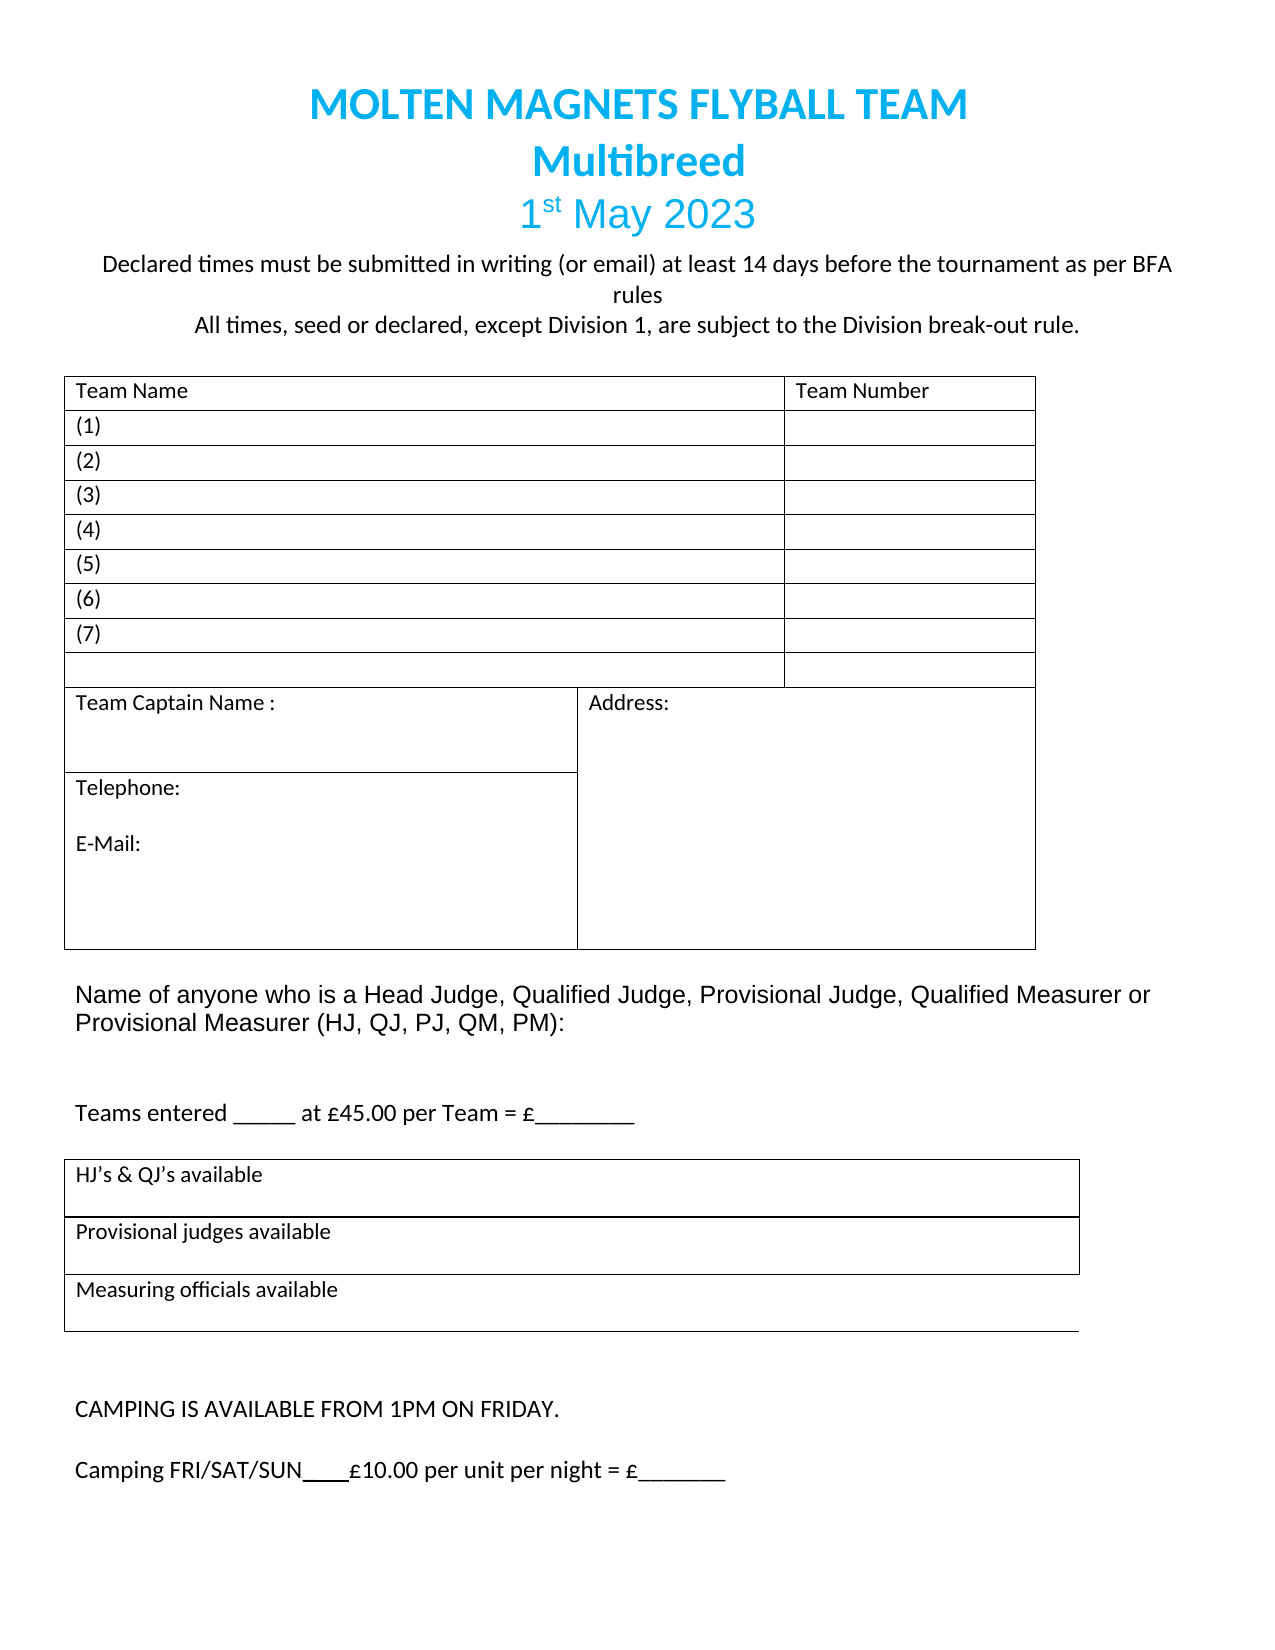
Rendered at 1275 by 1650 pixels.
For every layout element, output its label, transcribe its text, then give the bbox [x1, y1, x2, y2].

table_cell [785, 411, 1035, 445]
table_cell (3) [65, 481, 784, 514]
table_cell [785, 446, 1035, 479]
table_header Team Name [65, 377, 784, 410]
table_cell [785, 481, 1035, 514]
table_cell Telephone: E-Mail: [65, 773, 577, 949]
table_cell (2) [65, 446, 784, 479]
table_cell (7) [65, 619, 784, 652]
table_cell [785, 550, 1035, 583]
table_cell (5) [65, 550, 784, 583]
table_cell Provisional judges available [65, 1218, 1079, 1274]
table_cell [785, 653, 1035, 687]
text CAMPING IS AVAILABLE FROM 1PM ON FRIDAY. [75, 1393, 1200, 1423]
table_header Team Number [785, 377, 1035, 410]
table_cell (6) [65, 584, 784, 618]
text All times, seed or declared, except Division 1, are subject to the Division break-out rule. [75, 309, 1200, 340]
text 1st May 2023 [75, 190, 1200, 238]
table_cell Address: [578, 688, 1035, 949]
table_header HJ’s & QJ’s available [65, 1160, 1079, 1216]
text Multibreed [76, 132, 1202, 188]
table_cell Team Captain Name : [65, 688, 577, 772]
text Camping FRI/SAT/SUN_ £10.00 per unit per night = £_______ [75, 1454, 1200, 1484]
table_cell [785, 619, 1035, 652]
table_cell [785, 584, 1035, 618]
text Declared times must be submitted in writing (or email) at least 14 days before the tournament as per BFA rules [75, 248, 1200, 309]
table_cell (4) [65, 515, 784, 548]
table_cell [785, 515, 1035, 548]
text MOLTEN MAGNETS FLYBALL TEAM [76, 75, 1202, 131]
text Teams entered _____ at £45.00 per Team = £________ [75, 1098, 1200, 1128]
table_cell (1) [65, 411, 784, 445]
table_cell Measuring officials available [65, 1275, 1079, 1331]
text Name of anyone who is a Head Judge, Qualified Judge, Provisional Judge, Qualified Measurer or Provisional Measurer (HJ, QJ, PJ, QM, PM): [75, 981, 1202, 1037]
table_cell [65, 653, 784, 687]
